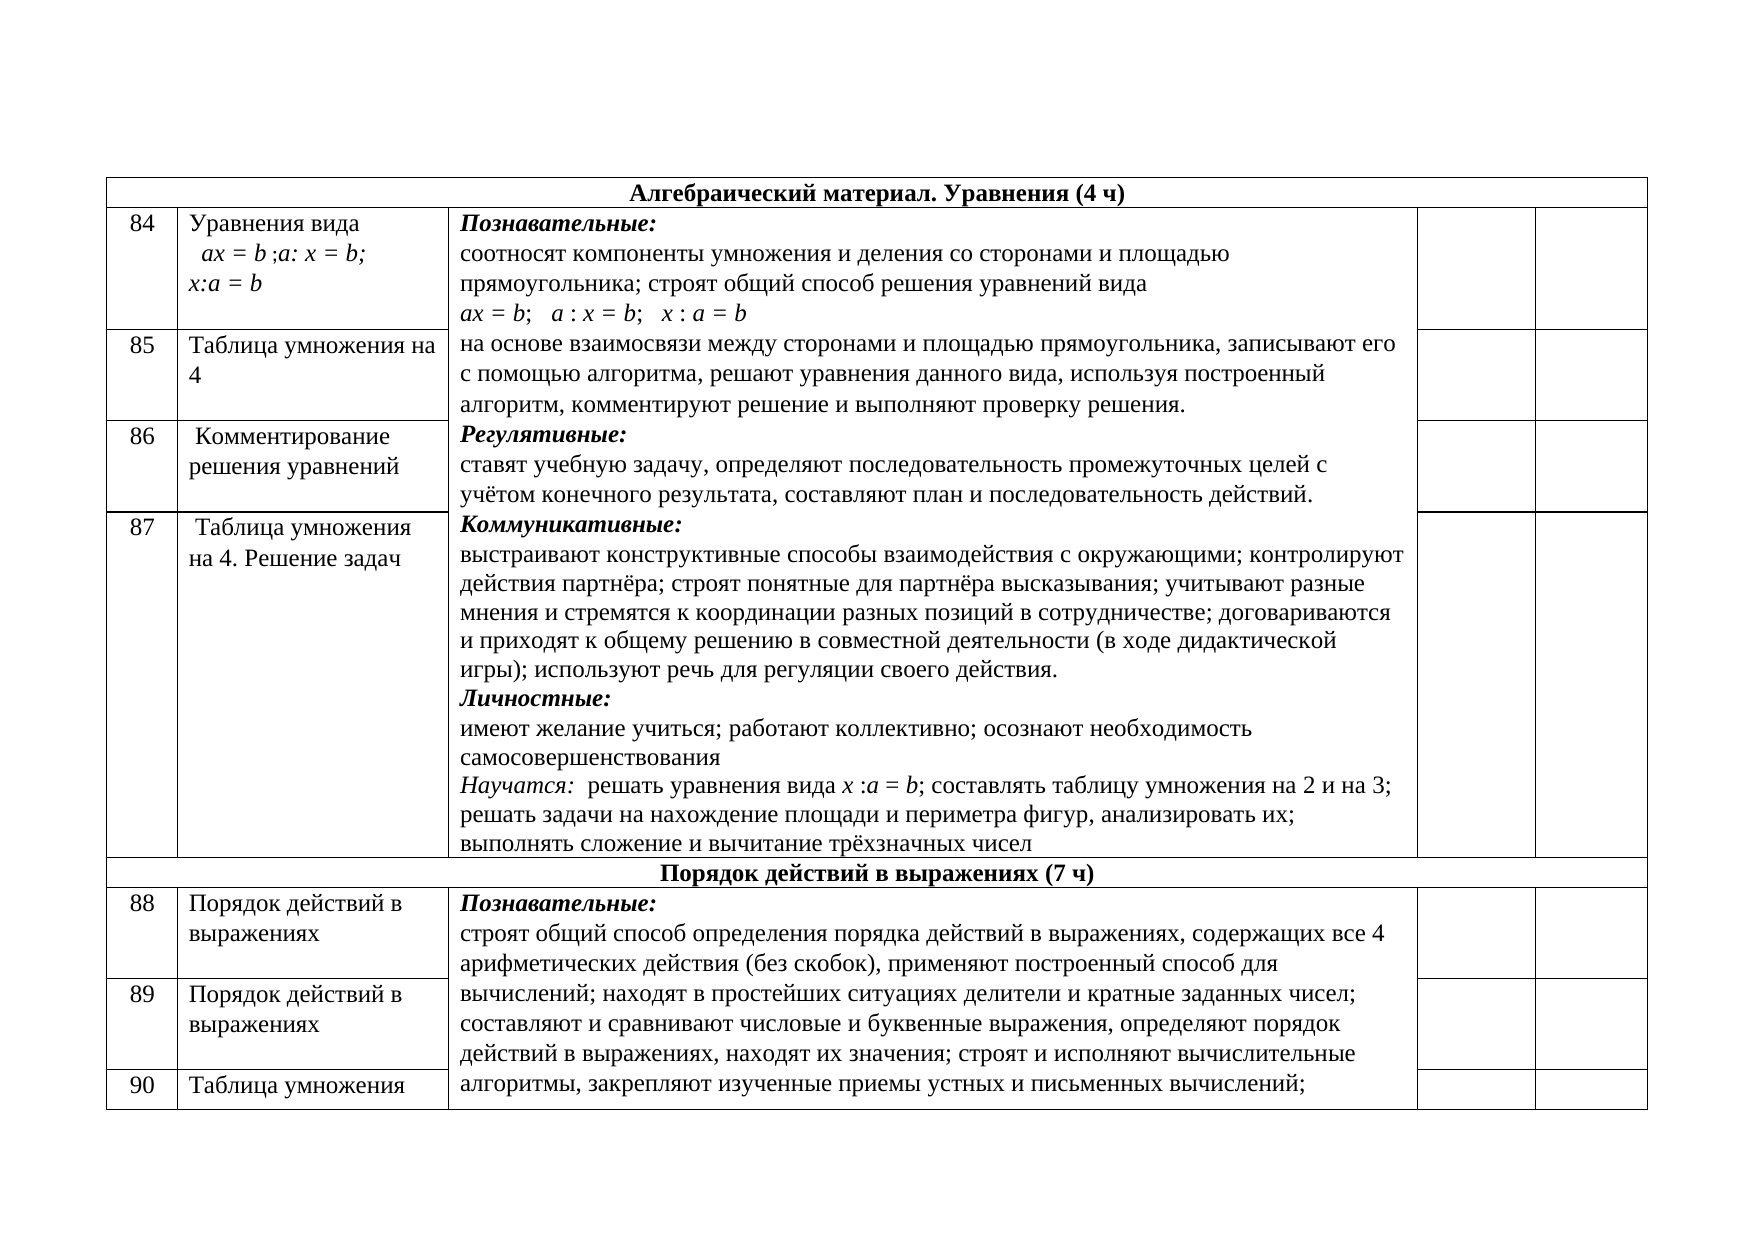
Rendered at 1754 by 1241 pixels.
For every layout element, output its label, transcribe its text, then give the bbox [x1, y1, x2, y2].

table_cell 87 [107, 513, 177, 857]
table_cell [1418, 979, 1535, 1069]
table_cell [1536, 1070, 1647, 1109]
table_cell [1418, 208, 1535, 329]
table_cell Познавательные: соотносят компоненты умножения и деления со сторонами и площадью прямоугольника; строят общий способ решения уравнений вида ax = b; a : x = b; x : a = b на основе взаимосвязи между сторонами и площадью прямоугольника, записывают его с помощью алгоритма, решают уравнения данного вида, используя построенный алгоритм, комментируют решение и выполняют проверку решения. Регулятивные: ставят учебную задачу, определяют последовательность промежуточных целей с учётом конечного результата, составляют план и последовательность действий. Коммуникативные: выстраивают конструктивные способы взаимодействия с окружающими; контролируют действия партнёра; строят понятные для партнёра высказывания; учитывают разные мнения и стремятся к координации разных позиций в сотрудничестве; договариваются и приходят к общему решению в совместной деятельности (в ходе дидактической игры); используют речь для регуляции своего действия. Личностные: имеют желание учиться; работают коллективно; осознают необходимость самосовершенствования Научатся: решать уравнения вида x :a = b; составлять таблицу умножения на 2 и на 3; решать задачи на нахождение площади и периметра фигур, анализировать их; выполнять сложение и вычитание трёхзначных чисел [449, 208, 1417, 857]
table_cell [1418, 513, 1535, 857]
table_cell 89 [107, 979, 177, 1069]
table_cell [178, 1070, 448, 1109]
table_cell 88 [107, 888, 177, 978]
table_cell Таблица умножения на 4. Решение задач [178, 513, 448, 857]
table_cell Познавательные: строят общий способ определения порядка действий в выражениях, содержащих все 4 арифметических действия (без скобок), применяют построенный способ для вычислений; находят в простейших ситуациях делители и кратные заданных чисел; составляют и сравнивают числовые и буквенные выражения, определяют порядок действий в выражениях, находят их значения; строят и исполняют вычислительные алгоритмы, закрепляют изученные приемы устных и письменных вычислений; запоминают и воспроизводят по памяти таблицу умножения и деления на 6. Регулятивные: ставят учебную задачу, определяют последовательность промежуточных целей с учётом конечного результата, составляют план и последовательность действий. Коммуникативные: выстраивают конструктивные способы взаимодействия с окружающими; контролируют действия партнёра; строят понятные для партнёра высказывания; учитывают разные мнения и стремятся к координации разных позиций в сотрудничестве. Личностные: имеют желание учиться; работают коллективно; осознают необходимость самосовершенствования; применяют изученные способы действий для решения задач в типовых и поисковых ситуациях; выявляют причину ошибки и корректируют ее; оценивают свою работу Научатся :составлять таблицы умножения и деления на 2–5; решать уравнения; выполнять порядок действий в выражениях без скобок; анализировать и решать задачи [449, 888, 1417, 1109]
table_cell Комментирование решения уравнений [178, 421, 448, 511]
table_cell 84 [107, 208, 177, 329]
table_cell Алгебраический материал. Уравнения (4 ч) [107, 178, 1647, 207]
table_cell [1536, 421, 1647, 511]
table_cell [1536, 330, 1647, 420]
table_cell [1418, 421, 1535, 511]
table_cell [1536, 208, 1647, 329]
table_cell [1536, 888, 1647, 978]
table_cell [1418, 330, 1535, 420]
table_cell 90 [107, 1070, 177, 1109]
table_cell Таблица умножения на 4 [178, 330, 448, 420]
table_cell Порядок действий в выражениях [178, 979, 448, 1069]
table_cell [1418, 888, 1535, 978]
table_cell Порядок действий в выражениях [178, 888, 448, 978]
table_cell 85 [107, 330, 177, 420]
table_cell [1418, 1070, 1535, 1109]
table_cell 86 [107, 421, 177, 511]
table_cell [1536, 513, 1647, 857]
table_cell Порядок действий в выражениях (7 ч) [107, 858, 1647, 887]
table_cell [1536, 979, 1647, 1069]
table_cell Уравнения вида ax = b ;a: x = b; x:a = b [178, 208, 448, 329]
